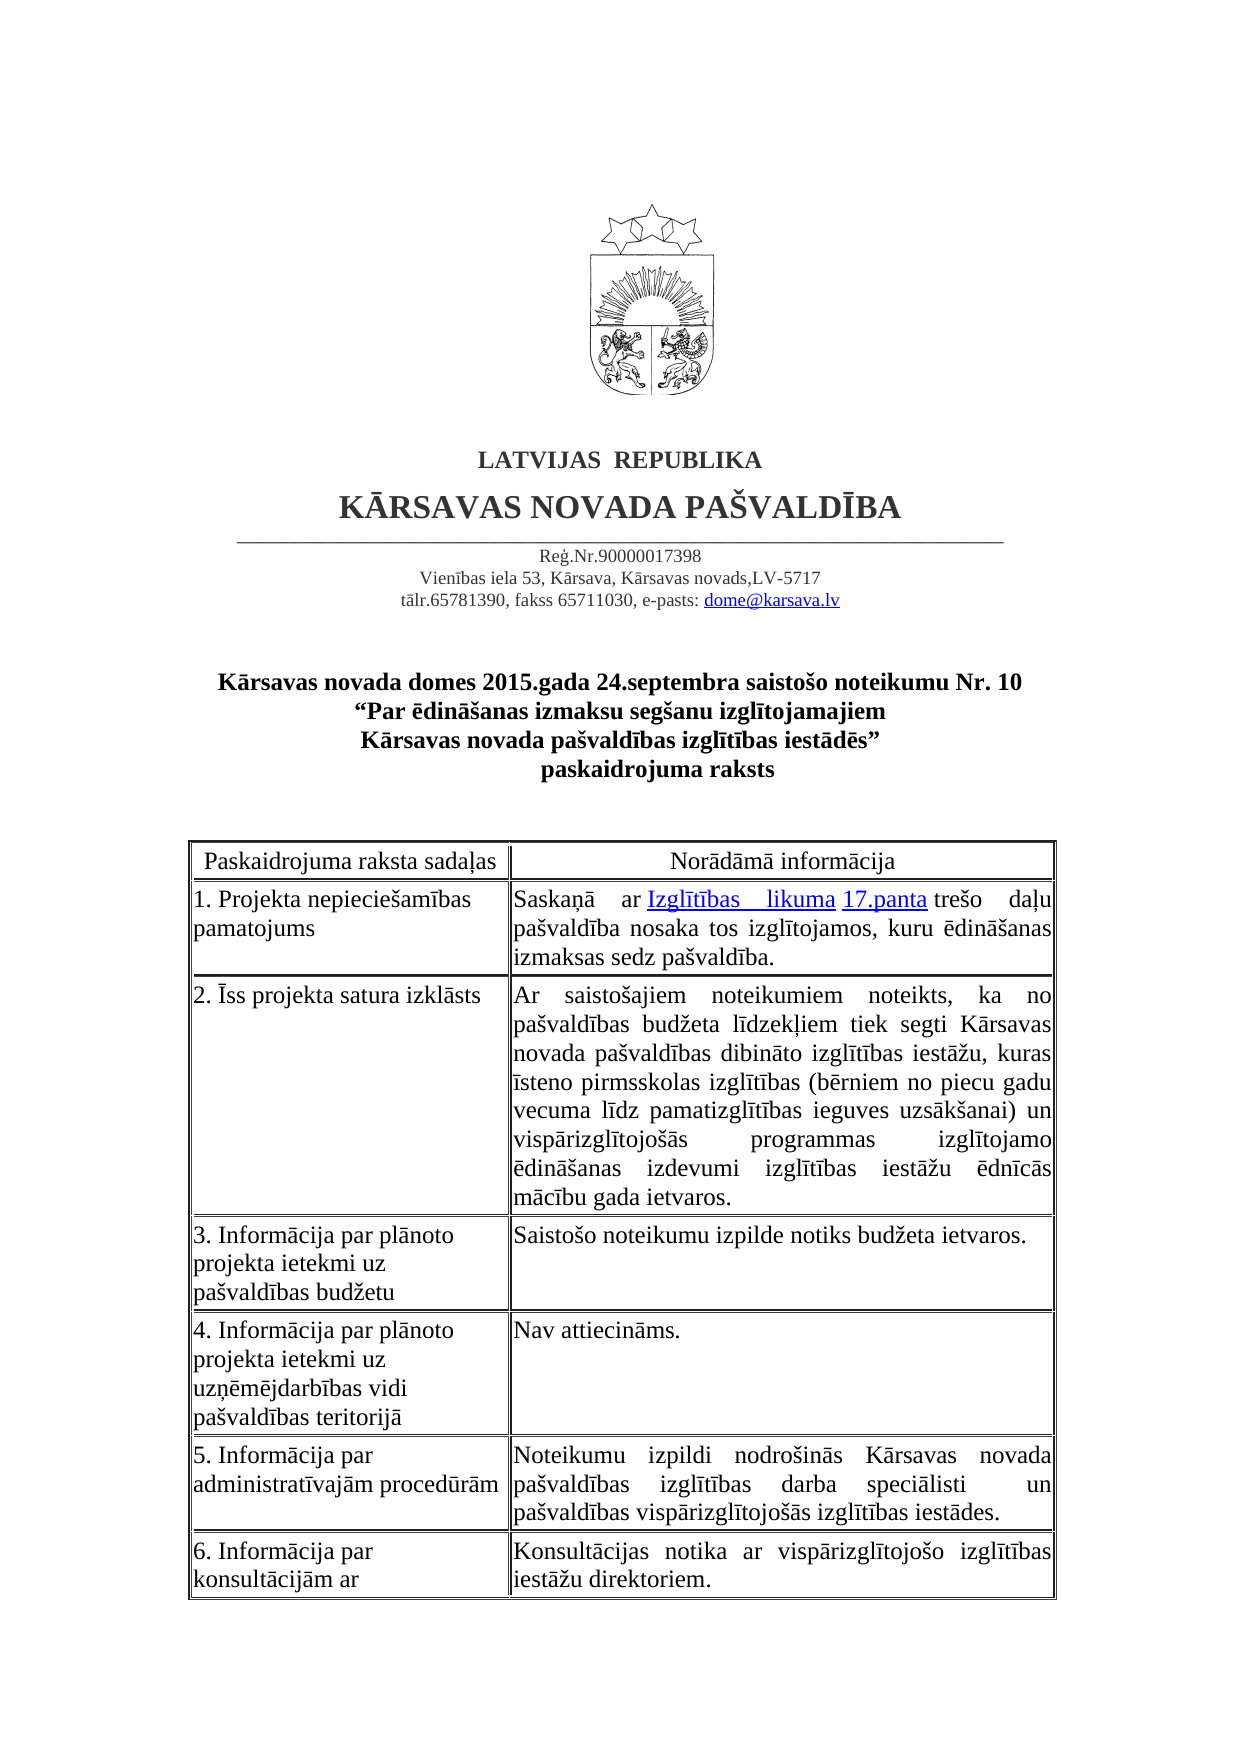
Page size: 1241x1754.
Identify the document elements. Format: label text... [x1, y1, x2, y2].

text KĀRSAVAS NOVADA PAŠVALDĪBA [187, 488, 1053, 526]
text LATVIJAS REPUBLIKA [187, 445, 1053, 473]
table_cell Ar saistošajiem noteikumiem noteikts, ka no pašvaldības budžeta līdzekļiem tiek segti Kārsavas novada pašvaldības dibināto izglītības iestāžu, kuras īsteno pirmsskolas izglītības (bērniem no piecu gadu vecuma līdz pamatizglītības ieguves uzsākšanai) un vispārizglītojošās programmas izglītojamo ēdināšanas izdevumi izglītības iestāžu ēdnīcās mācību gada ietvaros. [512, 974, 1053, 1213]
table_cell 2. Īss projekta satura izklāsts [192, 974, 508, 1213]
table_cell Saistošo noteikumu izpilde notiks budžeta ietvaros. [512, 1214, 1054, 1309]
picture [588, 204, 716, 395]
table_header Paskaidrojuma raksta sadaļas [192, 842, 510, 878]
text Kārsavas novada pašvaldības izglītības iestādēs” [187, 725, 1053, 754]
text ____________________________________________________________________________________________ [187, 526, 1053, 545]
text Vienības iela 53, Kārsava, Kārsavas novads,LV-5717 [187, 567, 1053, 588]
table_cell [510, 1529, 1054, 1596]
table_cell 4. Informācija par plānoto projekta ietekmi uz uzņēmējdarbības vidi pašvaldības teritorijā [192, 1309, 508, 1434]
table_cell 3. Informācija par plānoto projekta ietekmi uz pašvaldības budžetu [192, 1214, 508, 1309]
table_cell 1. Projekta nepieciešamības pamatojums [192, 878, 508, 974]
text tālr.65781390, 65711030, e-pasts: dome@karsava.lv [187, 588, 1053, 610]
table_header Norādāmā informācija [510, 843, 1053, 878]
text Reģ.Nr. [187, 545, 1053, 567]
table_cell Noteikumu izpildi nodrošinās Kārsavas novada pašvaldības izglītības darba speciālisti un pašvaldības vispārizglītojošās izglītības iestādes. [510, 1434, 1055, 1529]
table_cell 5. Informācija par administratīvajām procedūrām [190, 1434, 510, 1529]
text “Par ēdināšanas izmaksu segšanu izglītojamajiem [187, 696, 1053, 725]
table_cell Nav attiecināms. [512, 1309, 1054, 1434]
table_cell Saskaņā ar Izglītības likuma 17.panta trešo daļu pašvaldība nosaka tos izglītojamos, kuru ēdināšanas izmaksas sedz pašvaldība. [512, 878, 1054, 974]
text Kārsavas novada domes 2015.gada 24.septembra saistošo noteikumu Nr. 10 [187, 667, 1053, 696]
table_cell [192, 1529, 510, 1596]
text paskaidrojuma raksts [187, 754, 1053, 782]
